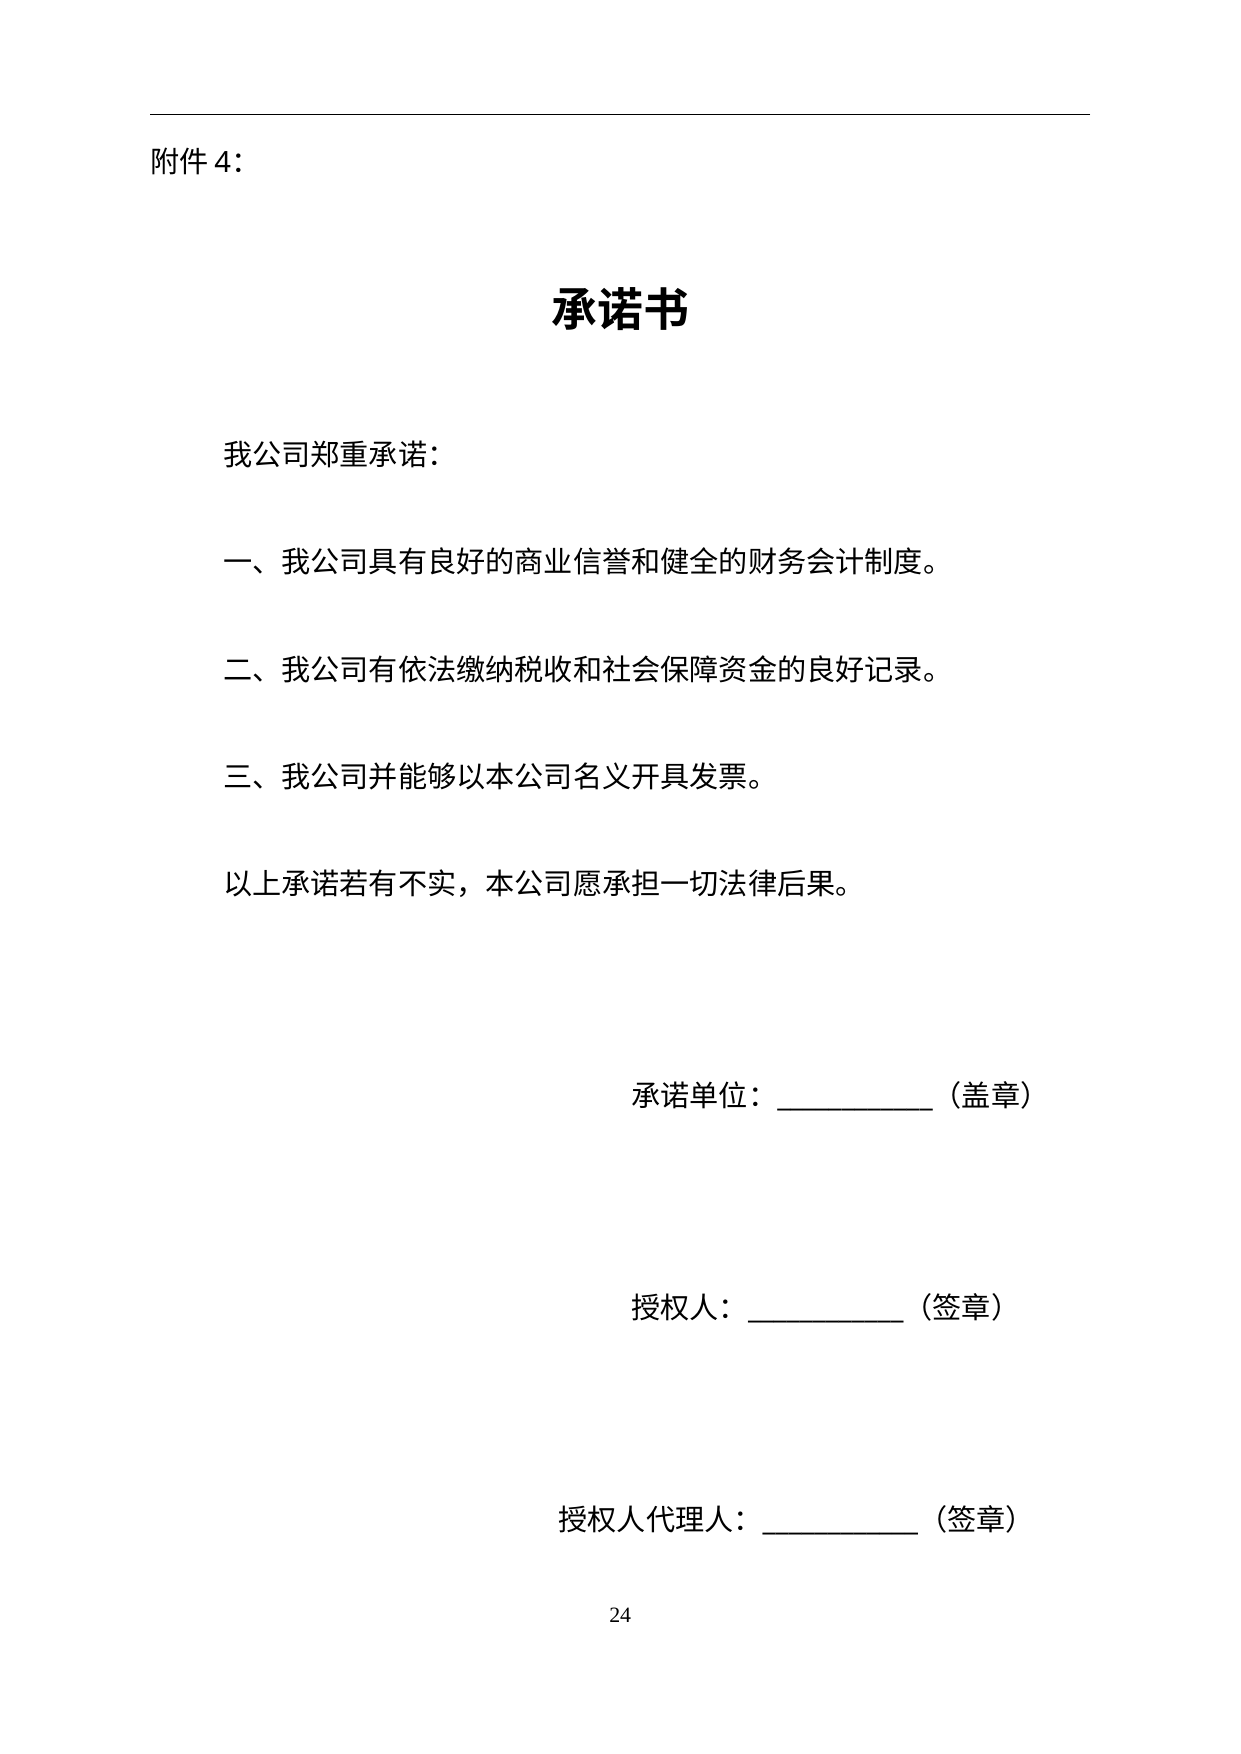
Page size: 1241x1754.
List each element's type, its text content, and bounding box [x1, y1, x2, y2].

text 以上承诺若有不实，本公司愿承担一切法律后果。 [150, 849, 1090, 914]
text 授权人：____________（签章） [150, 1273, 1090, 1338]
text 授权人代理人：____________（签章） [150, 1485, 1090, 1550]
text 我公司郑重承诺： [150, 420, 1090, 485]
text 附件4： [150, 128, 1090, 193]
text 三、我公司并能够以本公司名义开具发票。 [150, 742, 1090, 807]
text 承诺书 [150, 258, 1090, 355]
text 承诺单位：____________（盖章） [150, 1061, 1090, 1126]
text 一、我公司具有良好的商业信誉和健全的财务会计制度。 [150, 527, 1090, 592]
text 二、我公司有依法缴纳税收和社会保障资金的良好记录。 [150, 635, 1090, 700]
